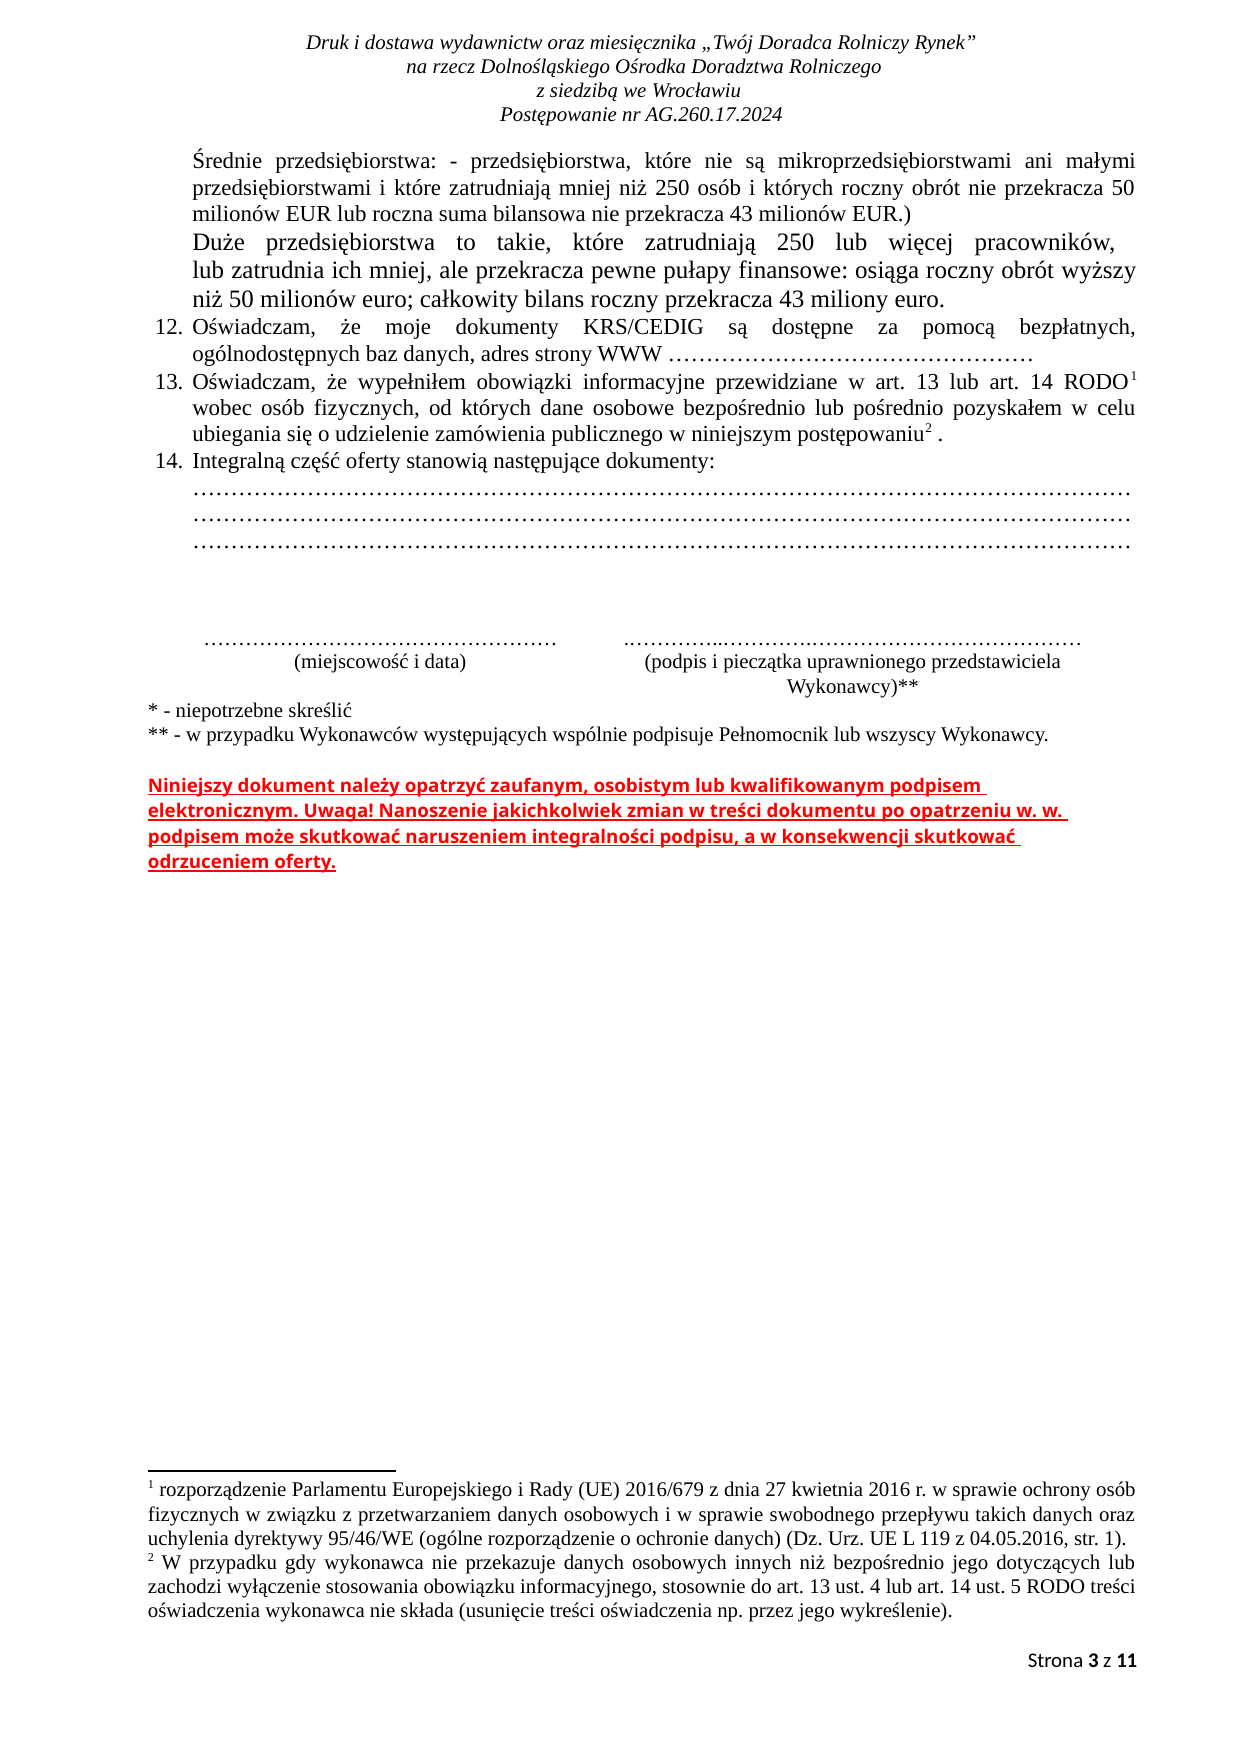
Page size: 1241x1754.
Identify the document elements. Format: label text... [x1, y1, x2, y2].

list Oświadczam, że moje dokumenty KRS/CEDIG są dostępne za pomocą bezpłatnych, ogólnodostępnych baz danych, adres strony WWW ………………………………………… [154, 313, 1137, 367]
text Duże przedsiębiorstwa to takie, które zatrudniają 250 lub więcej pracowników, lub zatrudnia ich mniej, ale przekracza pewne pułapy finansowe: osiąga roczny obrót wyższy niż 50 milionów euro; całkowity bilans roczny przekracza 43 miliony euro. [192, 227, 1137, 313]
table_header .…………..………….………………………………… (podpis i pieczątka uprawnionego przedstawiciela Wykonawcy)** [583, 553, 1115, 698]
text ……………………………………………………………………………………………………………………………………………………………………………………………………………………………………………………………………………………………………………………………………… [192, 474, 1137, 553]
text Średnie przedsiębiorstwa: - przedsiębiorstwa, które nie są mikroprzedsiębiorstwami ani małymi przedsiębiorstwami i które zatrudniają mniej niż 250 osób i których roczny obrót nie przekracza 50 milionów EUR lub roczna suma bilansowa nie przekracza 43 milionów EUR.) [192, 148, 1137, 227]
table_header …………………………………………… (miejscowość i data) [170, 553, 582, 698]
list Integralną część oferty stanowią następujące dokumenty: [154, 447, 1137, 473]
text * - niepotrzebne skreślić [148, 698, 1137, 722]
text ** - w przypadku Wykonawców występujących wspólnie podpisuje Pełnomocnik lub wszyscy Wykonawcy. [148, 722, 1137, 746]
list Oświadczam, że wypełniłem obowiązki informacyjne przewidziane w art. 13 lub art. 14 RODO wobec osób fizycznych, od których dane osobowe bezpośrednio lub pośrednio pozyskałem w celu ubiegania się o udzielenie zamówienia publicznego w niniejszym postępowaniu . [154, 368, 1137, 447]
text Niniejszy dokument należy opatrzyć zaufanym, osobistym lub kwalifikowanym podpisem elektronicznym. Uwaga! Nanoszenie jakichkolwiek zmian w treści dokumentu po opatrzeniu w. w. podpisem może skutkować naruszeniem integralności podpisu, a w konsekwencji skutkować odrzuceniem oferty. [148, 772, 1137, 874]
